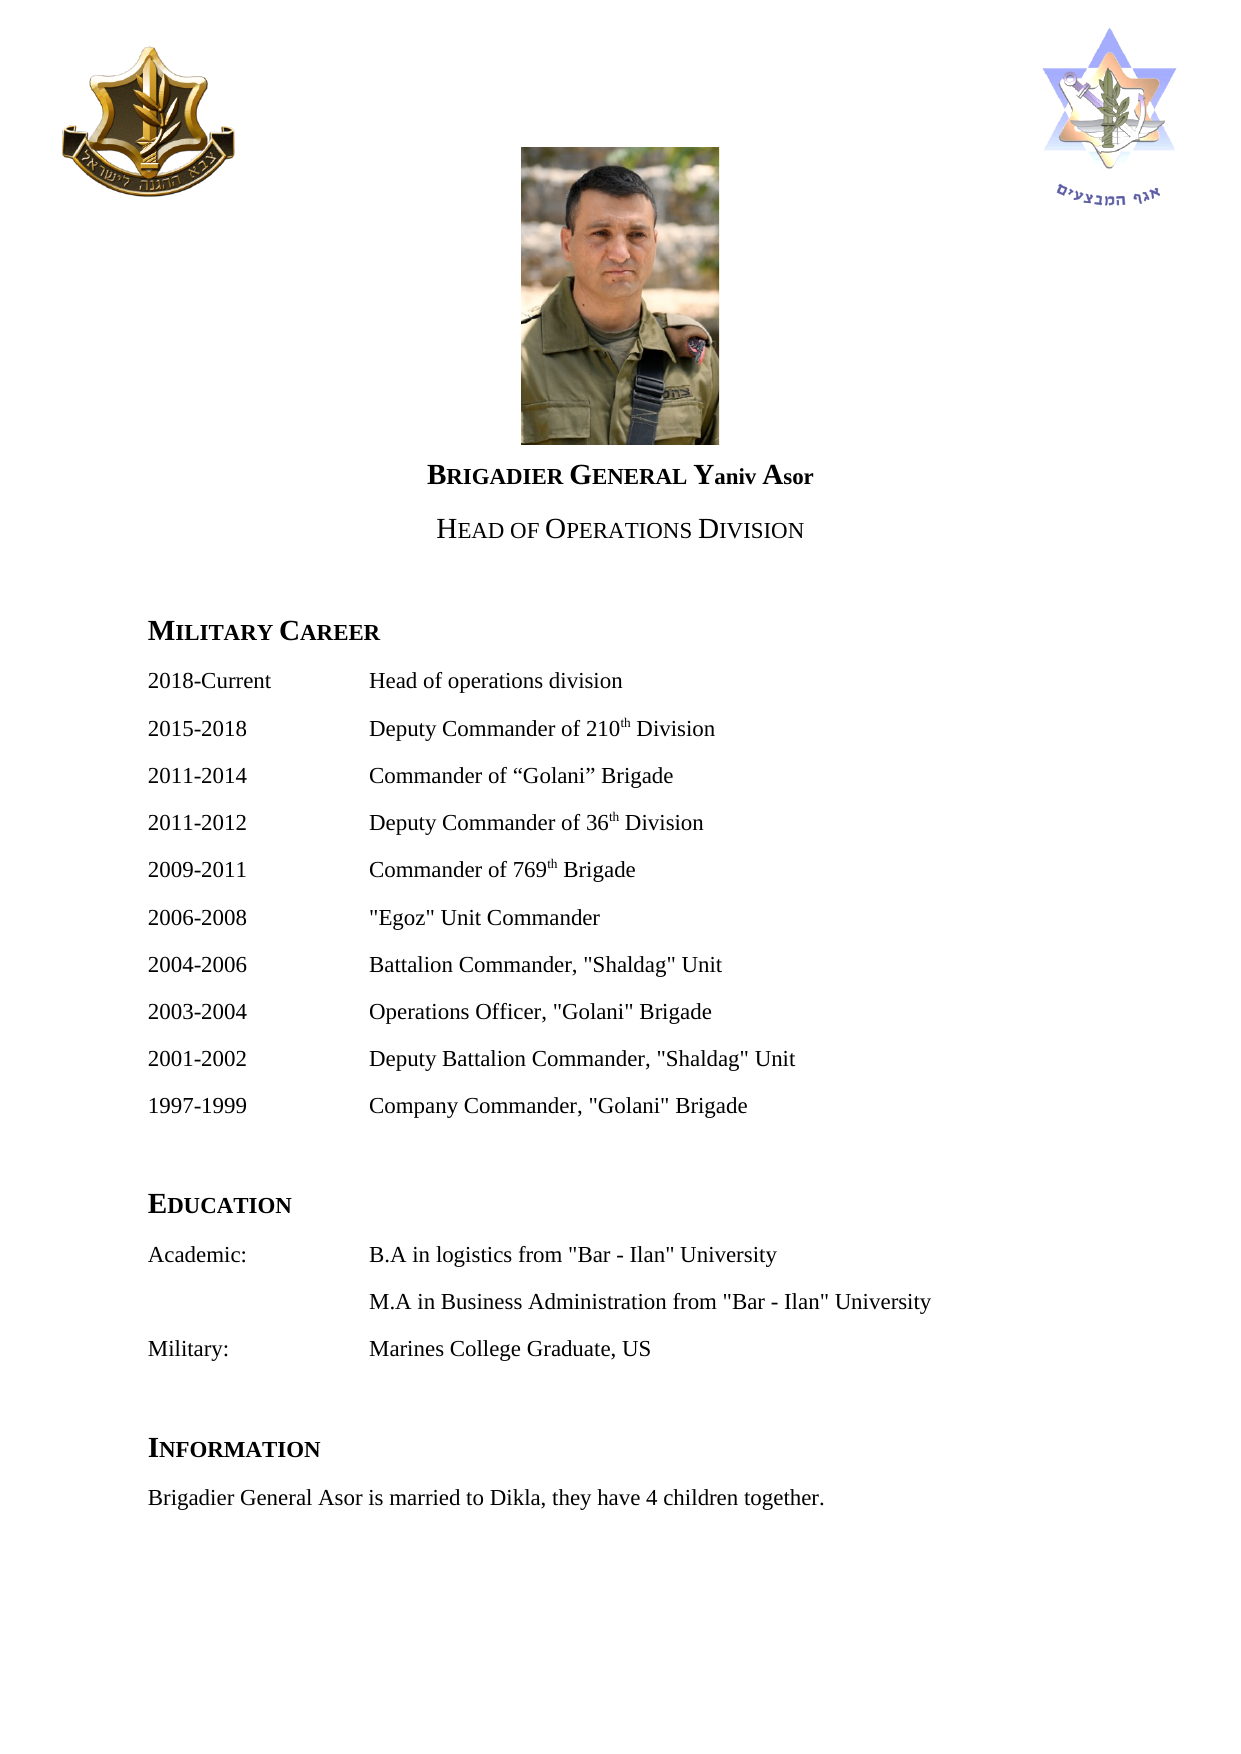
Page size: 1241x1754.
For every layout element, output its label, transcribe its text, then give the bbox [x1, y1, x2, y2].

text 2015-2018 Deputy Commander of 210th Division [148, 715, 1093, 741]
text Brigadier General Asor is married to Dikla, they have 4 children together. [148, 1484, 1093, 1511]
text BRIGADIER GENERAL Yaniv Asor [148, 457, 1093, 491]
picture [521, 147, 720, 445]
text 2006-2008 "Egoz" Unit Commander [148, 903, 1093, 930]
text EDUCATION [148, 1187, 1093, 1220]
text INFORMATION [148, 1430, 1093, 1463]
text 2009-2011 Commander of 769th Brigade [148, 856, 1093, 883]
text M.A in Business Administration from "Bar - Ilan" University [295, 1288, 1093, 1314]
text Academic: B.A in logistics from "Bar - Ilan" University [148, 1241, 1093, 1267]
text 2011-2012 Deputy Commander of 36th Division [148, 809, 1093, 836]
text Military: Marines College Graduate, US [148, 1335, 1093, 1362]
text 1997-1999 Company Commander, "Golani" Brigade [148, 1092, 1093, 1119]
text 2003-2004 Operations Officer, "Golani" Brigade [148, 998, 1093, 1024]
picture [56, 39, 240, 201]
picture [993, 22, 1229, 221]
text 2001-2002 Deputy Battalion Commander, "Shaldag" Unit [148, 1045, 1093, 1071]
text 2004-2006 Battalion Commander, "Shaldag" Unit [148, 951, 1093, 977]
text HEAD OF OPERATIONS DIVISION [148, 512, 1093, 545]
text MILITARY CAREER [148, 613, 1093, 647]
text 2011-2014 Commander of “Golani” Brigade [148, 762, 1093, 788]
text 2018-Current Head of operations division [148, 668, 1093, 694]
